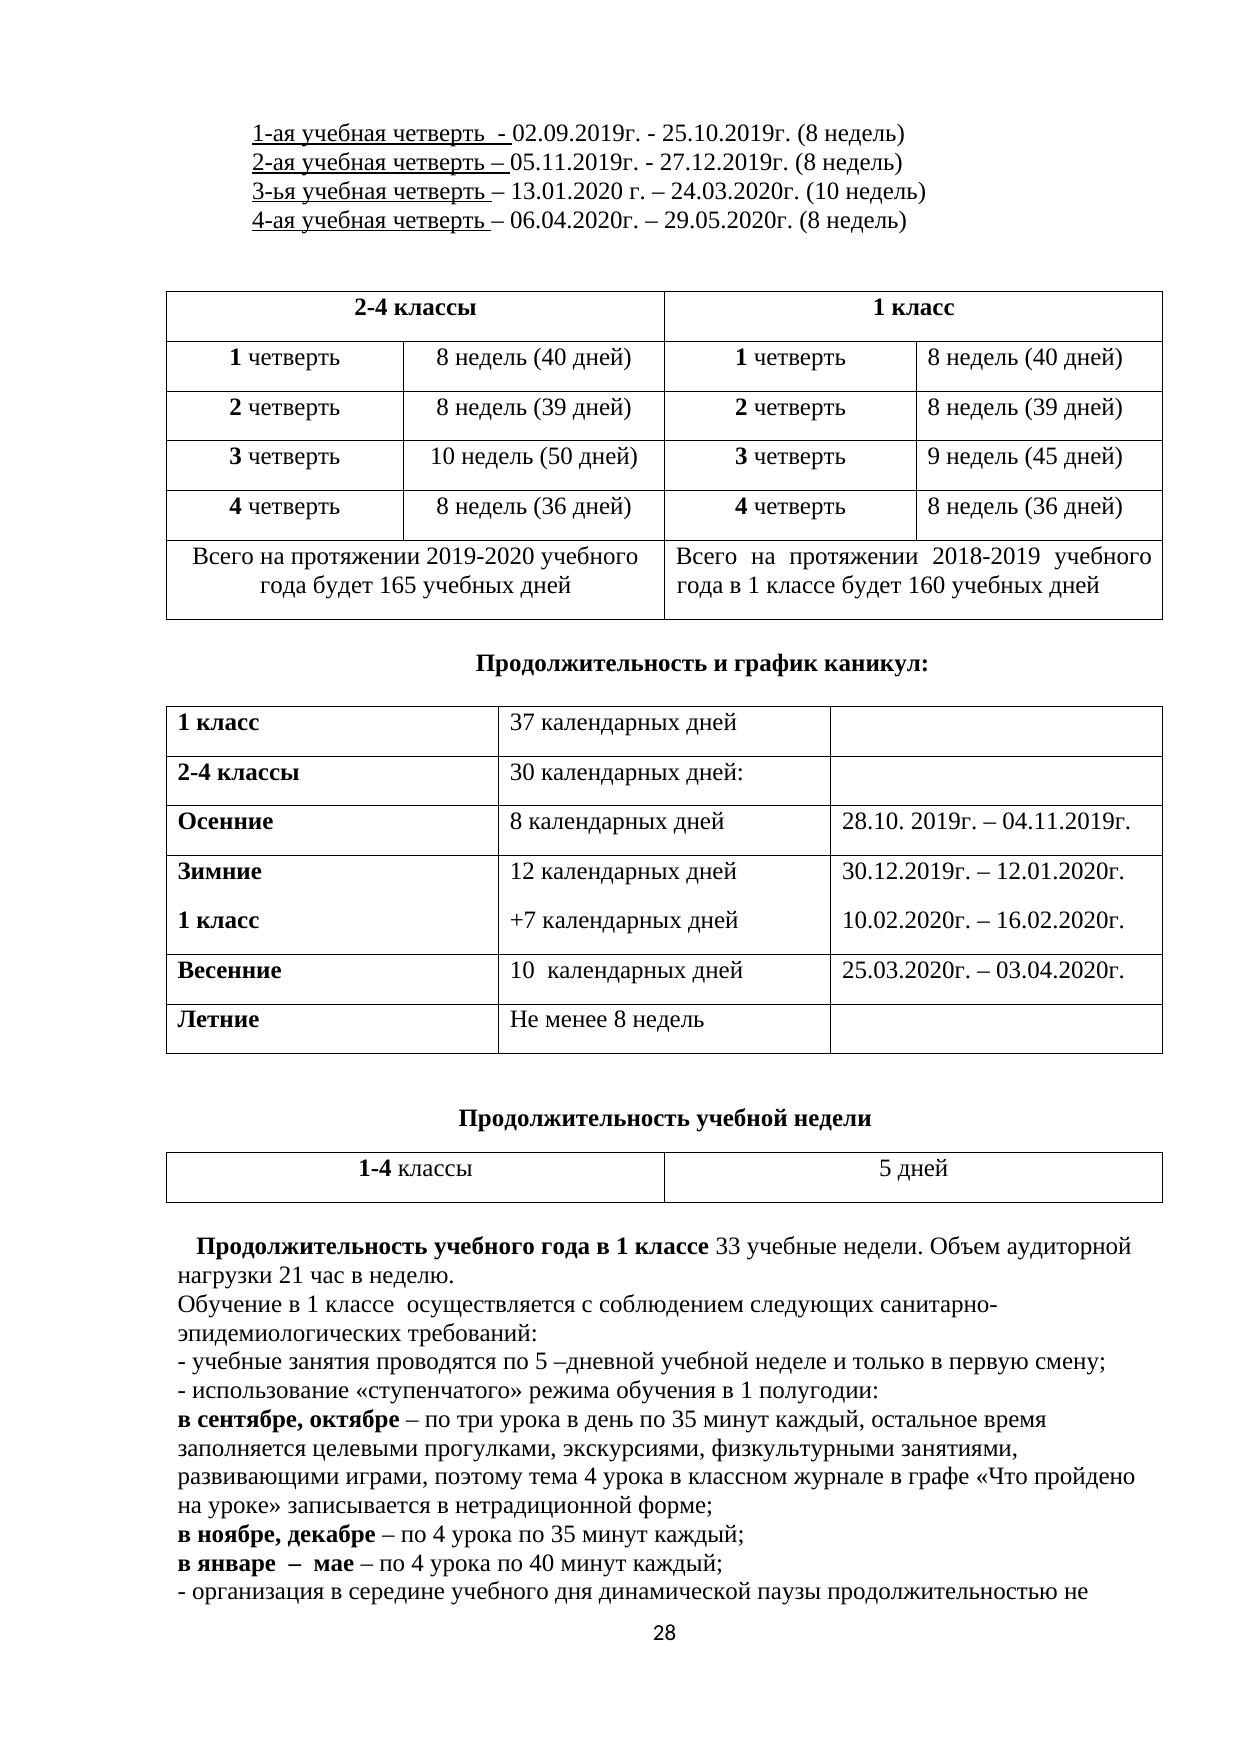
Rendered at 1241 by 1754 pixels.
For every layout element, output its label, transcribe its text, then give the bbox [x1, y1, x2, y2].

table_header [831, 707, 1162, 756]
text Обучение в 1 классе осуществляется с соблюдением следующих санитарно-эпидемиологических требований: [177, 1289, 1153, 1346]
table_header 5 дней [665, 1153, 1162, 1202]
table_header 1-4 классы [167, 1153, 664, 1202]
table_cell 4 четверть [167, 491, 403, 540]
text - использование «ступенчатого» режима обучения в 1 полугодии: [177, 1375, 1153, 1404]
table_cell 8 недель (36 дней) [917, 491, 1162, 540]
table_cell 4 четверть [665, 491, 916, 540]
table_cell [831, 757, 1162, 805]
table_cell 8 недель (40 дней) [917, 342, 1162, 391]
table_header 2-4 классы [167, 292, 664, 341]
table_cell 8 недель (39 дней) [917, 392, 1162, 440]
table_cell Всего на протяжении 2019-2020 учебного года будет 165 учебных дней [167, 541, 664, 618]
text - учебные занятия проводятся по 5 –дневной учебной неделе и только в первую смену; [177, 1346, 1153, 1375]
table_cell 2-4 классы [167, 757, 498, 805]
table_cell 30 календарных дней: [499, 757, 830, 805]
table_header 37 календарных дней [499, 707, 830, 756]
table_cell 1 четверть [167, 342, 403, 391]
table_cell Всего на протяжении 2018-2019 учебного года в 1 классе будет 160 учебных дней [665, 541, 1162, 618]
table_cell [831, 1005, 1162, 1053]
table_cell 8 календарных дней [499, 806, 830, 855]
table_cell 28.10. 2019г. – 04.11.2019г. [831, 806, 1162, 855]
table_cell 1 четверть [665, 342, 916, 391]
table_cell 3 четверть [167, 441, 403, 490]
table_cell 10 календарных дней [499, 955, 830, 1003]
table_cell 8 недель (39 дней) [404, 392, 664, 440]
text 2-ая учебная четверть – 05.11.2019г. - 27.12.2019г. (8 недель) [252, 147, 1153, 176]
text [177, 1576, 1153, 1605]
table_cell 3 четверть [665, 441, 916, 490]
table_cell Не менее 8 недель [499, 1005, 830, 1053]
table_cell 8 недель (40 дней) [404, 342, 664, 391]
table_cell 25.03.2020г. – 03.04.2020г. [831, 955, 1162, 1003]
table_cell 12 календарных дней +7 календарных дней [499, 856, 830, 954]
table_cell Летние [167, 1005, 498, 1053]
table_cell 10 недель (50 дней) [404, 441, 664, 490]
table_header 1 класс [665, 292, 1162, 341]
text в сентябре, октябре – по три урока в день по 35 минут каждый, остальное время заполняется целевыми прогулками, экскурсиями, физкультурными занятиями, развивающими играми, поэтому тема 4 урока в классном журнале в графе «Что пройдено на уроке» записывается в нетрадиционной форме; [177, 1404, 1153, 1519]
table_cell Весенние [167, 955, 498, 1003]
text в ноябре, декабре – по 4 урока по 35 минут каждый; [177, 1519, 1153, 1548]
text Продолжительность и график каникул: [252, 648, 1153, 677]
table_cell Осенние [167, 806, 498, 855]
text 4-ая учебная четверть – 06.04.2020г. – 29.05.2020г. (8 недель) [252, 205, 1153, 233]
table_cell 2 четверть [665, 392, 916, 440]
text 1-ая учебная четверть - 02.09.2019г. - 25.10.2019г. (8 недель) [252, 118, 1153, 147]
table_cell 30.12.2019г. – 12.01.2020г. 10.02.2020г. – 16.02.2020г. [831, 856, 1162, 954]
table_header 1 класс [167, 707, 498, 756]
table_cell 2 четверть [167, 392, 403, 440]
table_cell 8 недель (36 дней) [404, 491, 664, 540]
text Продолжительность учебной недели [177, 1103, 1153, 1132]
text 3-ья учебная четверть – 13.01.2020 г. – 24.03.2020г. (10 недель) [252, 176, 1153, 205]
text в январе – мае – по 4 урока по 40 минут каждый; [177, 1548, 1153, 1576]
table_cell 9 недель (45 дней) [917, 441, 1162, 490]
table_cell Зимние 1 класс [167, 856, 498, 954]
text Продолжительность учебного года в 1 классе 33 учебные недели. Объем аудиторной нагрузки 21 час в неделю. [177, 1231, 1153, 1289]
